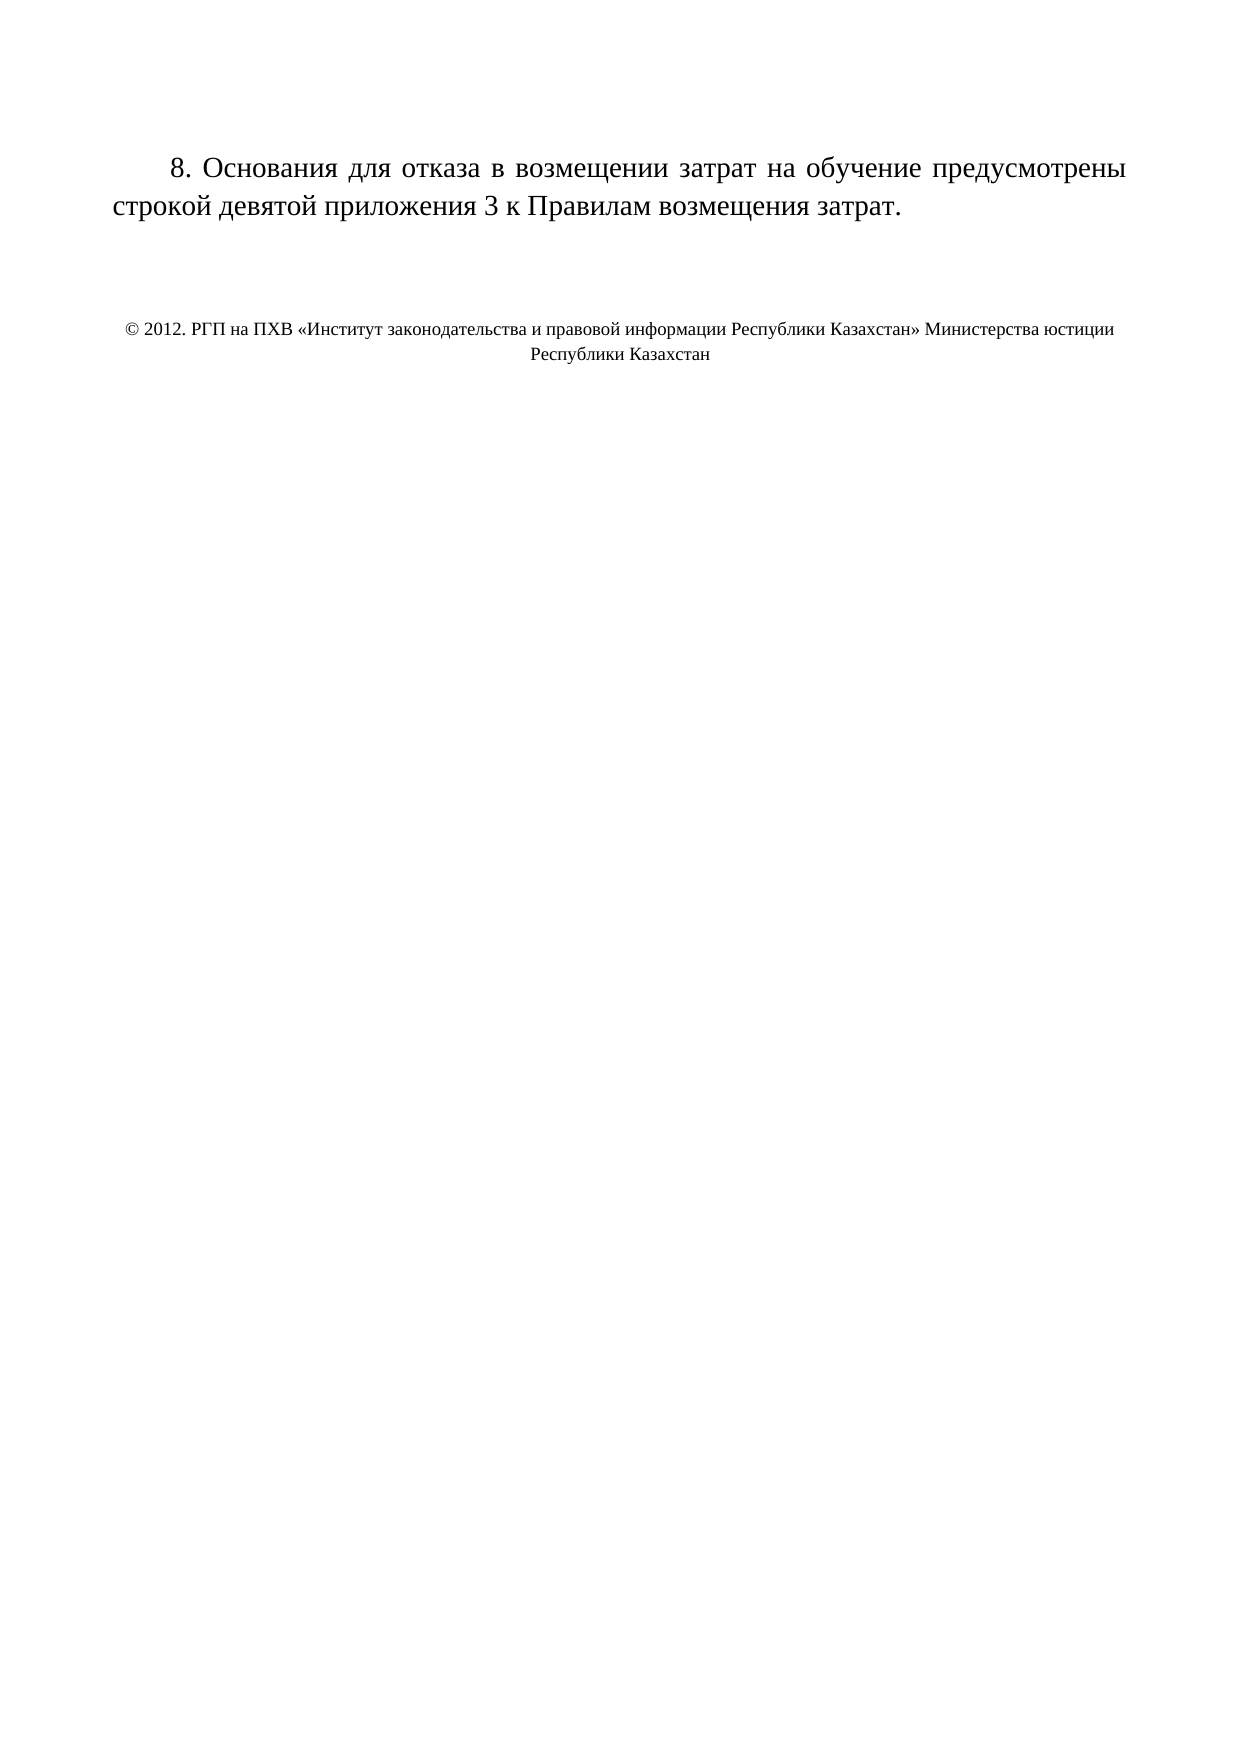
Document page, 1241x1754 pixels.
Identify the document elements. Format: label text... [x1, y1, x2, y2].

text © 2012. РГП на ПХВ «Институт законодательства и правовой информации Республики Казахстан» Министерства юстиции Республики Казахстан [112, 318, 1128, 364]
text 8. Основания для отказа в возмещении затрат на обучение предусмотрены строкой девятой приложения 3 к Правилам возмещения затрат. [112, 150, 1128, 222]
